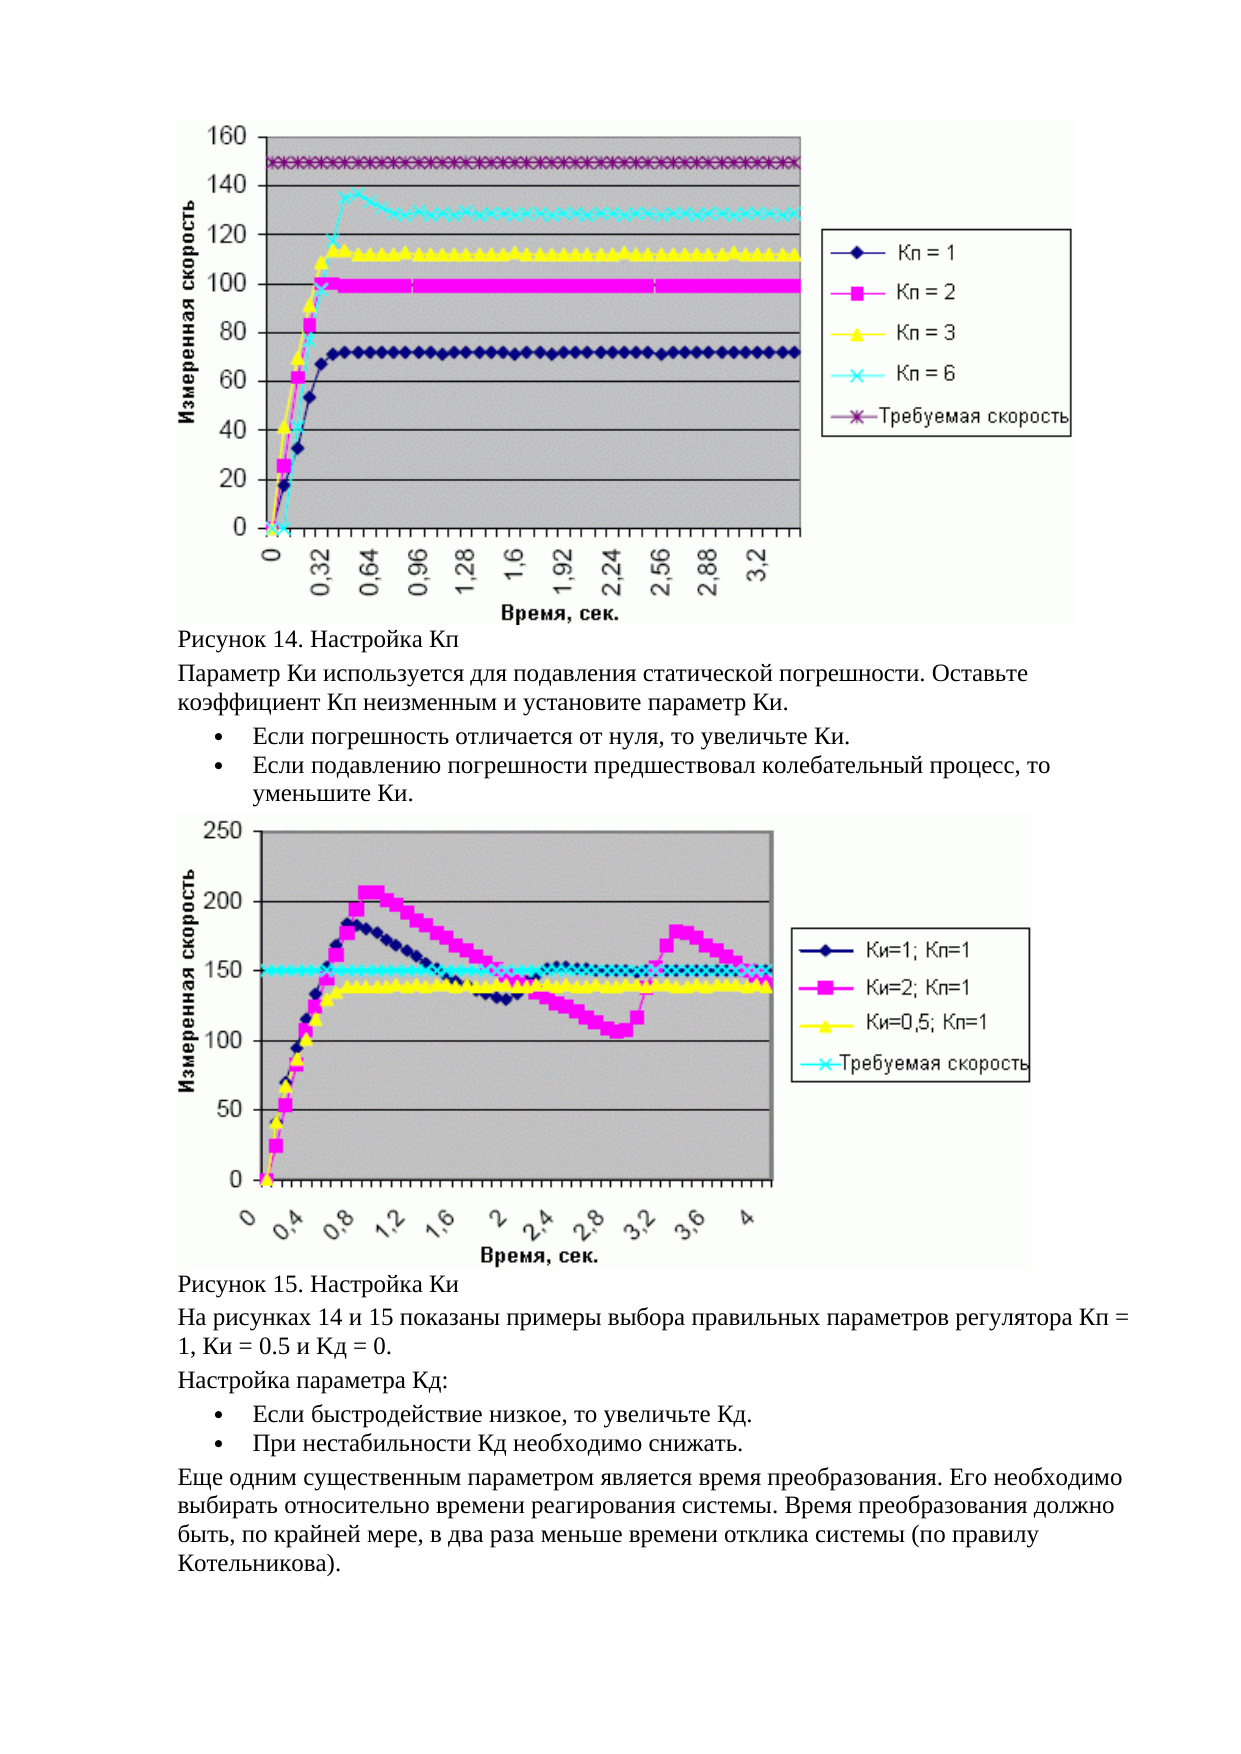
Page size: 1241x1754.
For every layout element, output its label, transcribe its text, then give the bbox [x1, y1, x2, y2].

text На рисунках 14 и 15 показаны примеры выбора правильных параметров регулятора Кп = 1, Ки = 0.5 и Kд = 0. [177, 1302, 1152, 1360]
text Настройка параметра Кд: [177, 1365, 1152, 1394]
list При нестабильности Кд необходимо снижать. [215, 1428, 1152, 1456]
list Если погрешность отличается от нуля, то увеличьте Ки. [215, 721, 1152, 750]
text Параметр Ки используется для подавления статической погрешности. Оставьте коэффициент Кп неизменным и установите параметр Ки. [177, 658, 1152, 716]
picture [177, 812, 1032, 1269]
picture [177, 118, 1075, 625]
text Еще одним существенным параметром является время преобразования. Его необходимо выбирать относительно времени реагирования системы. Время преобразования должно быть, по крайней мере, в два раза меньше времени отклика системы (по правилу Котельникова). [177, 1462, 1152, 1577]
list Если быстродействие низкое, то увеличьте Кд. [215, 1399, 1152, 1428]
list Если подавлению погрешности предшествовал колебательный процесс, то уменьшите Ки. [215, 750, 1152, 807]
